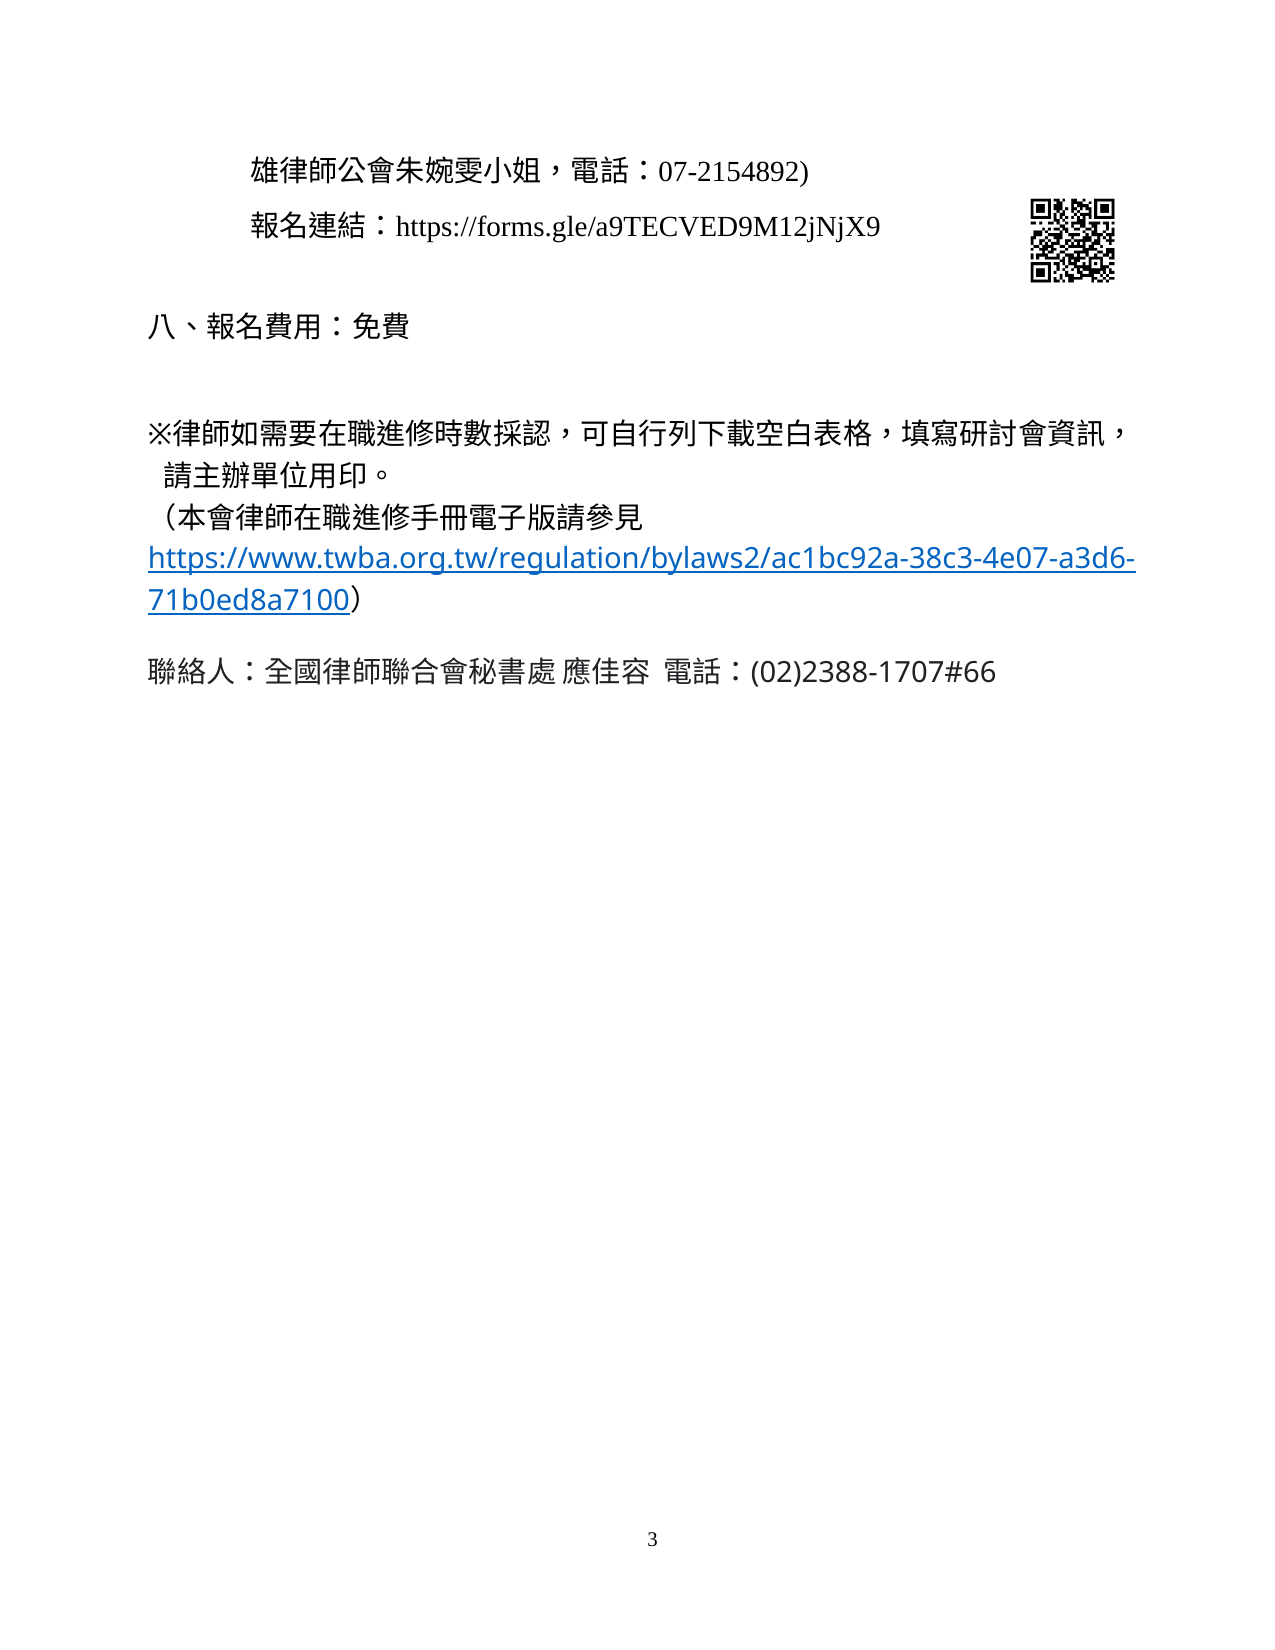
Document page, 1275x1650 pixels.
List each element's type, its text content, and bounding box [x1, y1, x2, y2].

picture [1029, 197, 1116, 202]
text 報名連結：https://forms.gle/a9TECVED9M12jNjX9 [148, 202, 1157, 245]
picture [1029, 245, 1116, 284]
text 雄律師公會朱婉雯小姐，電話：07-2154892) [148, 148, 1157, 190]
text 聯絡人：全國律師聯合會秘書處 應佳容 電話：(02)2388-1707#66 [751, 648, 1157, 691]
text ※律師如需要在職進修時數採認，可自行列下載空白表格，填寫研討會資訊， [148, 410, 1157, 453]
text 請主辦單位用印。 [148, 453, 1157, 495]
text （本會律師在職進修手冊電子版請參見 https://www.twba.org.tw/regulation/bylaws2/ac1bc92a-38c3-4e07-a3d6-71b0ed8a7100） [148, 495, 1157, 619]
text 八、報名費用：免費 [148, 303, 1157, 346]
